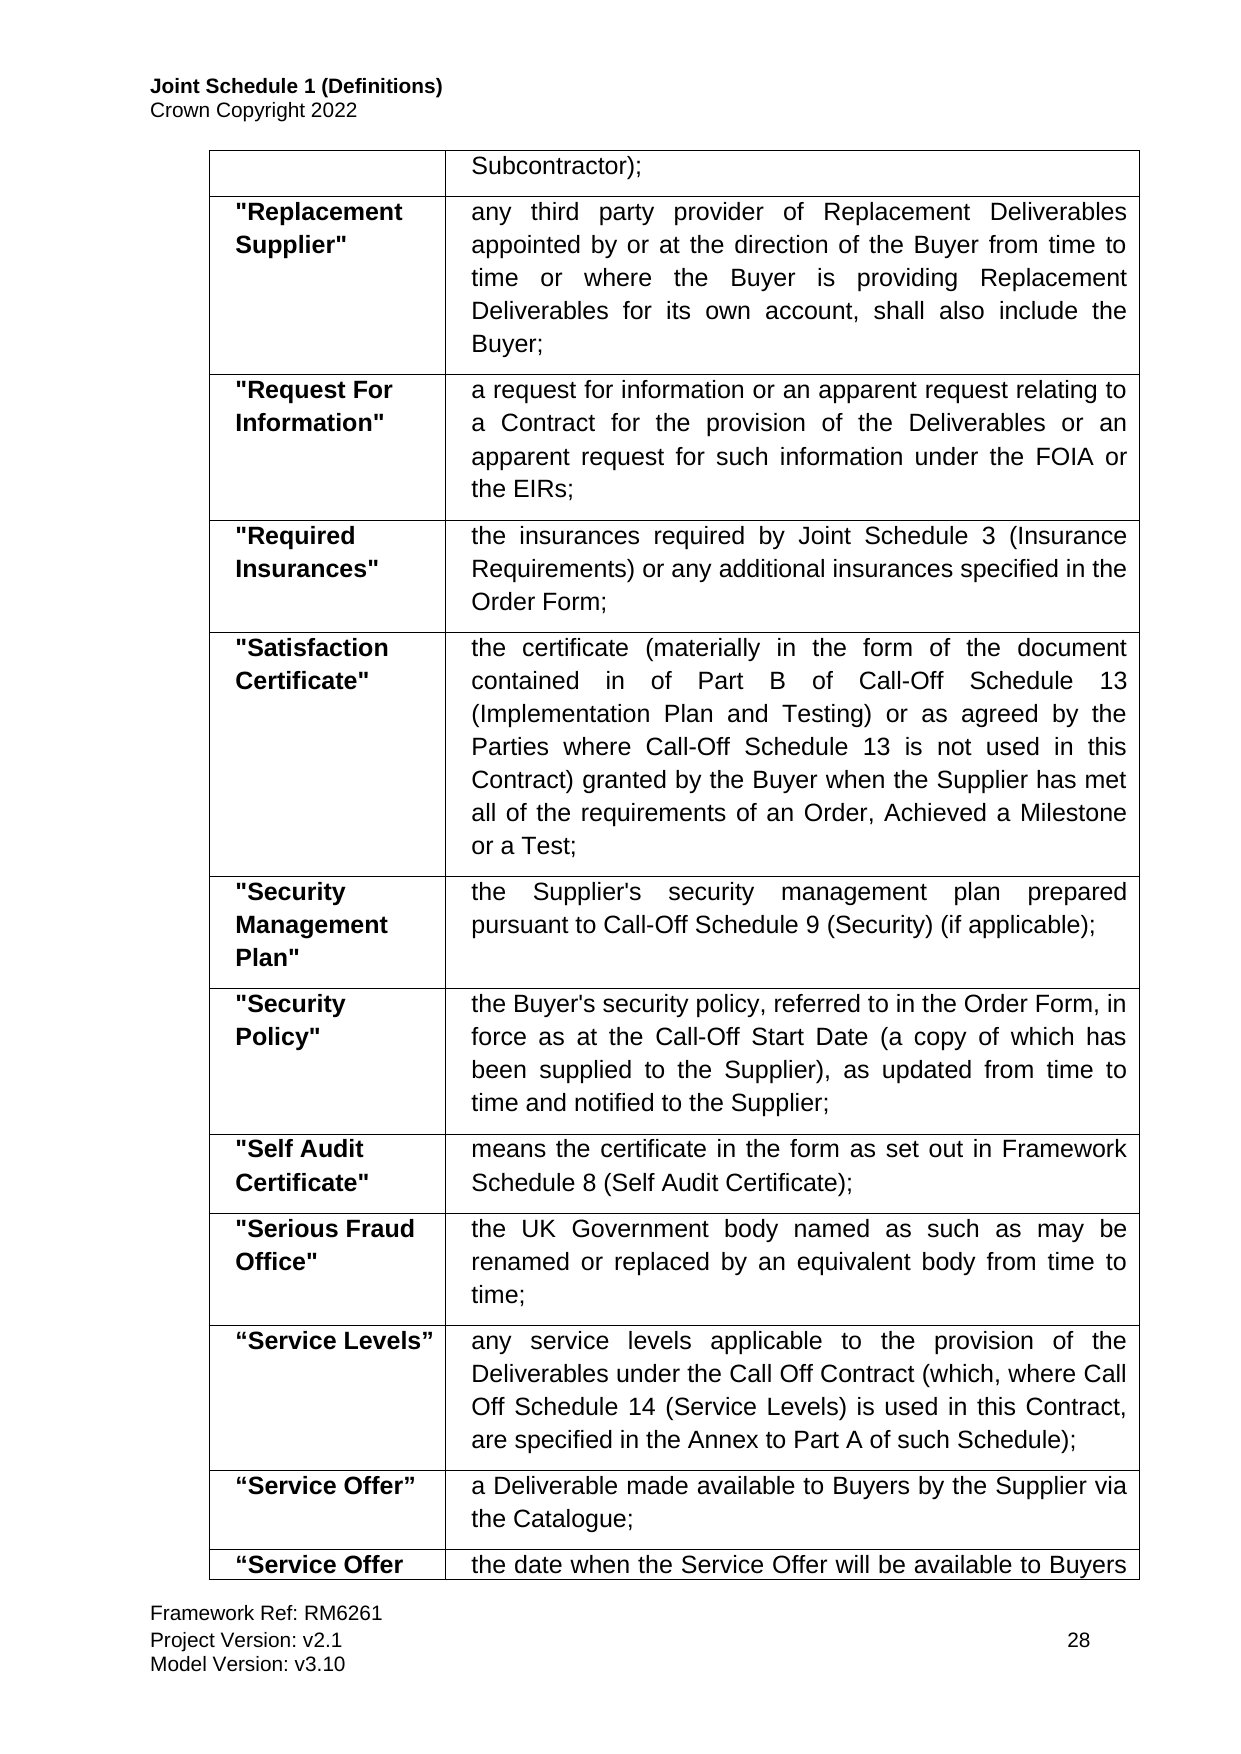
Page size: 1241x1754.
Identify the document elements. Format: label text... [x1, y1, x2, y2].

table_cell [210, 151, 445, 196]
table_cell a Deliverable made available to Buyers by the Supplier via the Catalogue; [446, 1471, 1139, 1549]
table_cell a request for information or an apparent request relating to a Contract for the provision of the Deliverables or an apparent request for such information under the FOIA or the EIRs; [446, 375, 1139, 519]
table_cell "Security Management Plan" [210, 877, 445, 988]
table_cell the Buyer's security policy, referred to in the Order Form, in force as at the Call-Off Start Date (a copy of which has been supplied to the Supplier), as updated from time to time and notified to the Supplier; [446, 989, 1139, 1133]
table_cell "Security Policy" [210, 989, 445, 1133]
table_cell "Request For Information" [210, 375, 445, 519]
table_cell the UK Government body named as such as may be renamed or replaced by an equivalent body from time to time; [446, 1214, 1139, 1325]
table_cell "Self Audit Certificate" [210, 1135, 445, 1213]
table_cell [446, 1550, 1139, 1579]
table_cell the Supplier's security management plan prepared pursuant to Call-Off Schedule 9 (Security) (if applicable); [446, 877, 1139, 988]
table_cell "Replacement Supplier" [210, 197, 445, 374]
table_cell any service levels applicable to the provision of the Deliverables under the Call Off Contract (which, where Call Off Schedule 14 (Service Levels) is used in this Contract, are specified in the Annex to Part A of such Schedule); [446, 1326, 1139, 1470]
table_cell "Required Insurances" [210, 521, 445, 632]
table_cell the certificate (materially in the form of the document contained in of Part B of Call-Off Schedule 13 (Implementation Plan and Testing) or as agreed by the Parties where Call-Off Schedule 13 is not used in this Contract) granted by the Buyer when the Supplier has met all of the requirements of an Order, Achieved a Milestone or a Test; [446, 633, 1139, 876]
table_cell means the certificate in the form as set out in Framework Schedule 8 (Self Audit Certificate); [446, 1135, 1139, 1213]
table_cell “Service Levels” [210, 1326, 445, 1470]
table_cell any third party provider of Replacement Deliverables appointed by or at the direction of the Buyer from time to time or where the Buyer is providing Replacement Deliverables for its own account, shall also include the Buyer; [446, 197, 1139, 374]
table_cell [446, 151, 1139, 196]
table_cell "Satisfaction Certificate" [210, 633, 445, 876]
table_cell the insurances required by Joint Schedule 3 (Insurance Requirements) or any additional insurances specified in the Order Form; [446, 521, 1139, 632]
table_cell “Service Offer” [210, 1471, 445, 1549]
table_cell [210, 1550, 445, 1579]
table_cell "Serious Fraud Office" [210, 1214, 445, 1325]
